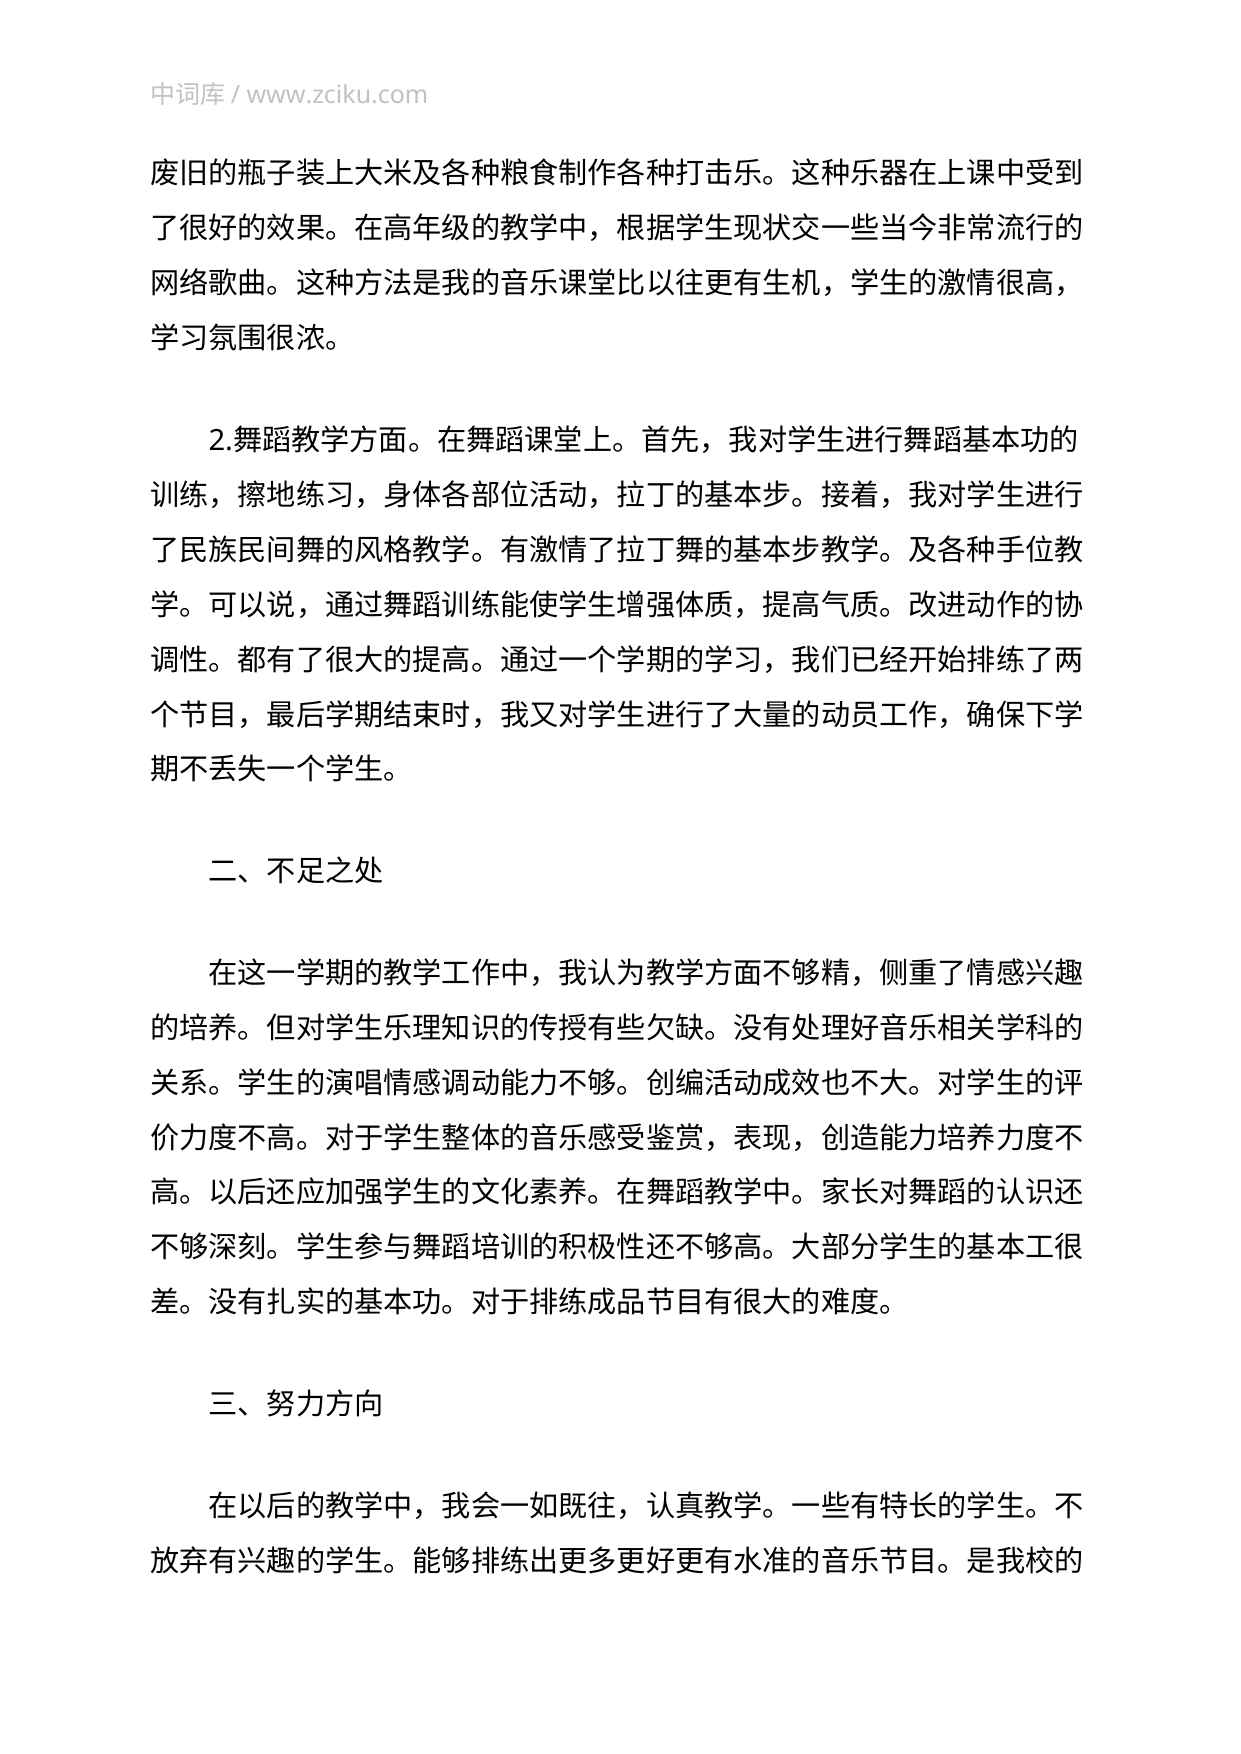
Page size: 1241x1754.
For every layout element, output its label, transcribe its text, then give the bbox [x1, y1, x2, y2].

text 在这一学期的教学工作中，我认为教学方面不够精，侧重了情感兴趣的培养。但对学生乐理知识的传授有些欠缺。没有处理好音乐相关学科的关系。学生的演唱情感调动能力不够。创编活动成效也不大。对学生的评价力度不高。对于学生整体的音乐感受鉴赏，表现，创造能力培养力度不高。以后还应加强学生的文化素养。在舞蹈教学中。家长对舞蹈的认识还不够深刻。学生参与舞蹈培训的积极性还不够高。大部分学生的基本工很差。没有扎实的基本功。对于排练成品节目有很大的难度。 [150, 949, 1090, 1321]
text 三、努力方向 [150, 1381, 1090, 1423]
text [150, 150, 1090, 357]
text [150, 1482, 1090, 1579]
text 二、不足之处 [150, 848, 1090, 890]
text 2.舞蹈教学方面。在舞蹈课堂上。首先，我对学生进行舞蹈基本功的训练，擦地练习，身体各部位活动，拉丁的基本步。接着，我对学生进行了民族民间舞的风格教学。有激情了拉丁舞的基本步教学。及各种手位教学。可以说，通过舞蹈训练能使学生增强体质，提高气质。改进动作的协调性。都有了很大的提高。通过一个学期的学习，我们已经开始排练了两个节目，最后学期结束时，我又对学生进行了大量的动员工作，确保下学期不丢失一个学生。 [150, 416, 1090, 788]
